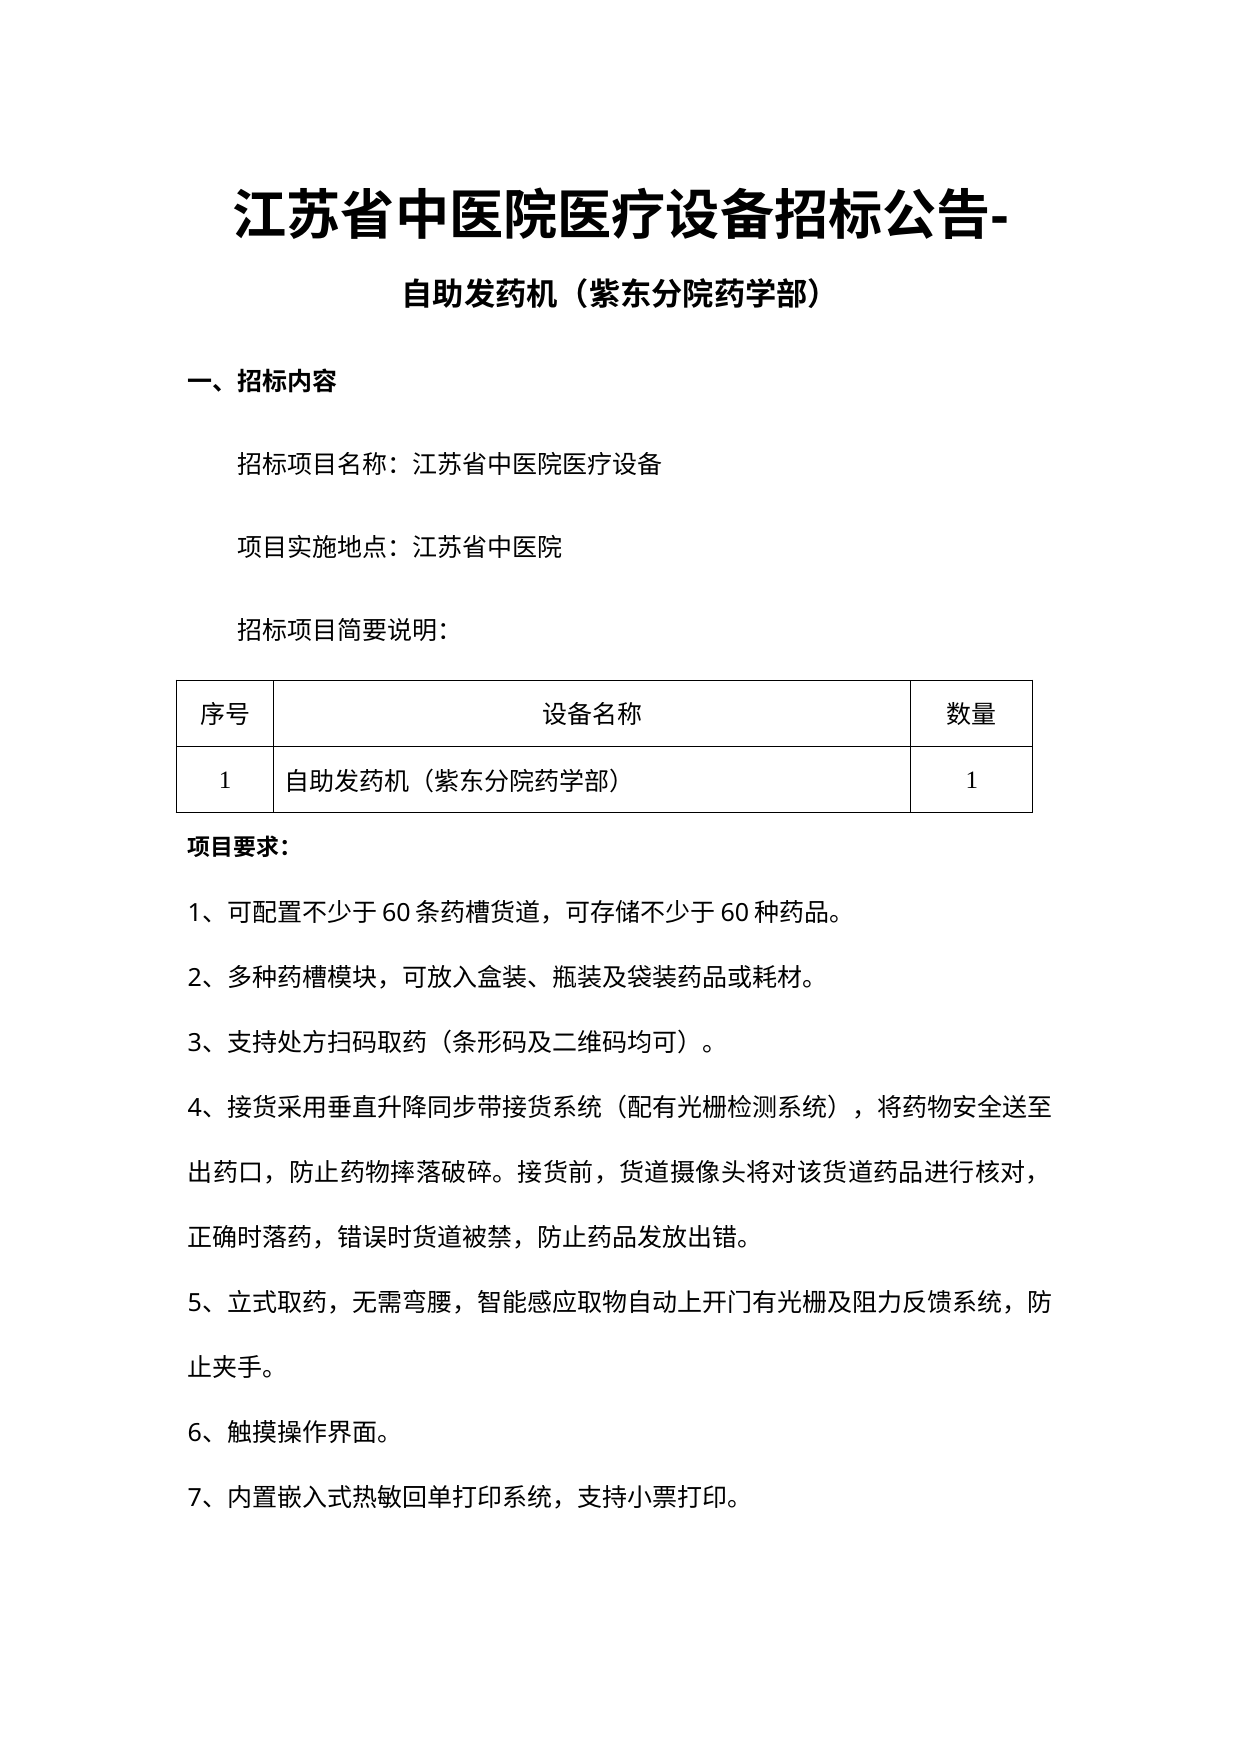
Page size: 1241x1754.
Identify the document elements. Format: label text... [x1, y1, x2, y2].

text 5、立式取药，无需弯腰，智能感应取物自动上开门有光栅及阻力反馈系统，防止夹手。 [187, 1268, 1053, 1398]
text 自助发药机（紫东分院药学部） [187, 259, 1053, 324]
text 1、可配置不少于60条药槽货道，可存储不少于60种药品。 [187, 878, 1053, 943]
text 4、接货采用垂直升降同步带接货系统（配有光栅检测系统），将药物安全送至出药口，防止药物摔落破碎。接货前，货道摄像头将对该货道药品进行核对，正确时落药，错误时货道被禁，防止药品发放出错。 [187, 1073, 1053, 1268]
table_cell 自助发药机（紫东分院药学部） [274, 747, 910, 812]
table_header 设备名称 [274, 681, 910, 746]
text 项目实施地点：江苏省中医院 [187, 513, 1053, 578]
text 招标项目简要说明： [187, 596, 1053, 661]
table_cell 1 [177, 747, 273, 812]
text 7、内置嵌入式热敏回单打印系统，支持小票打印。 [187, 1463, 1053, 1528]
text 2、多种药槽模块，可放入盒装、瓶装及袋装药品或耗材。 [187, 943, 1053, 1008]
text 江苏省中医院医疗设备招标公告- [187, 162, 1053, 259]
table_cell 1 [911, 747, 1032, 812]
table_header 序号 [177, 681, 273, 746]
text 项目要求： [187, 813, 1053, 878]
text 6、触摸操作界面。 [187, 1398, 1053, 1463]
text 一、招标内容 [187, 347, 1053, 412]
table_header 数量 [911, 681, 1032, 746]
text 3、支持处方扫码取药（条形码及二维码均可）。 [187, 1008, 1053, 1073]
text 招标项目名称：江苏省中医院医疗设备 [187, 430, 1053, 495]
